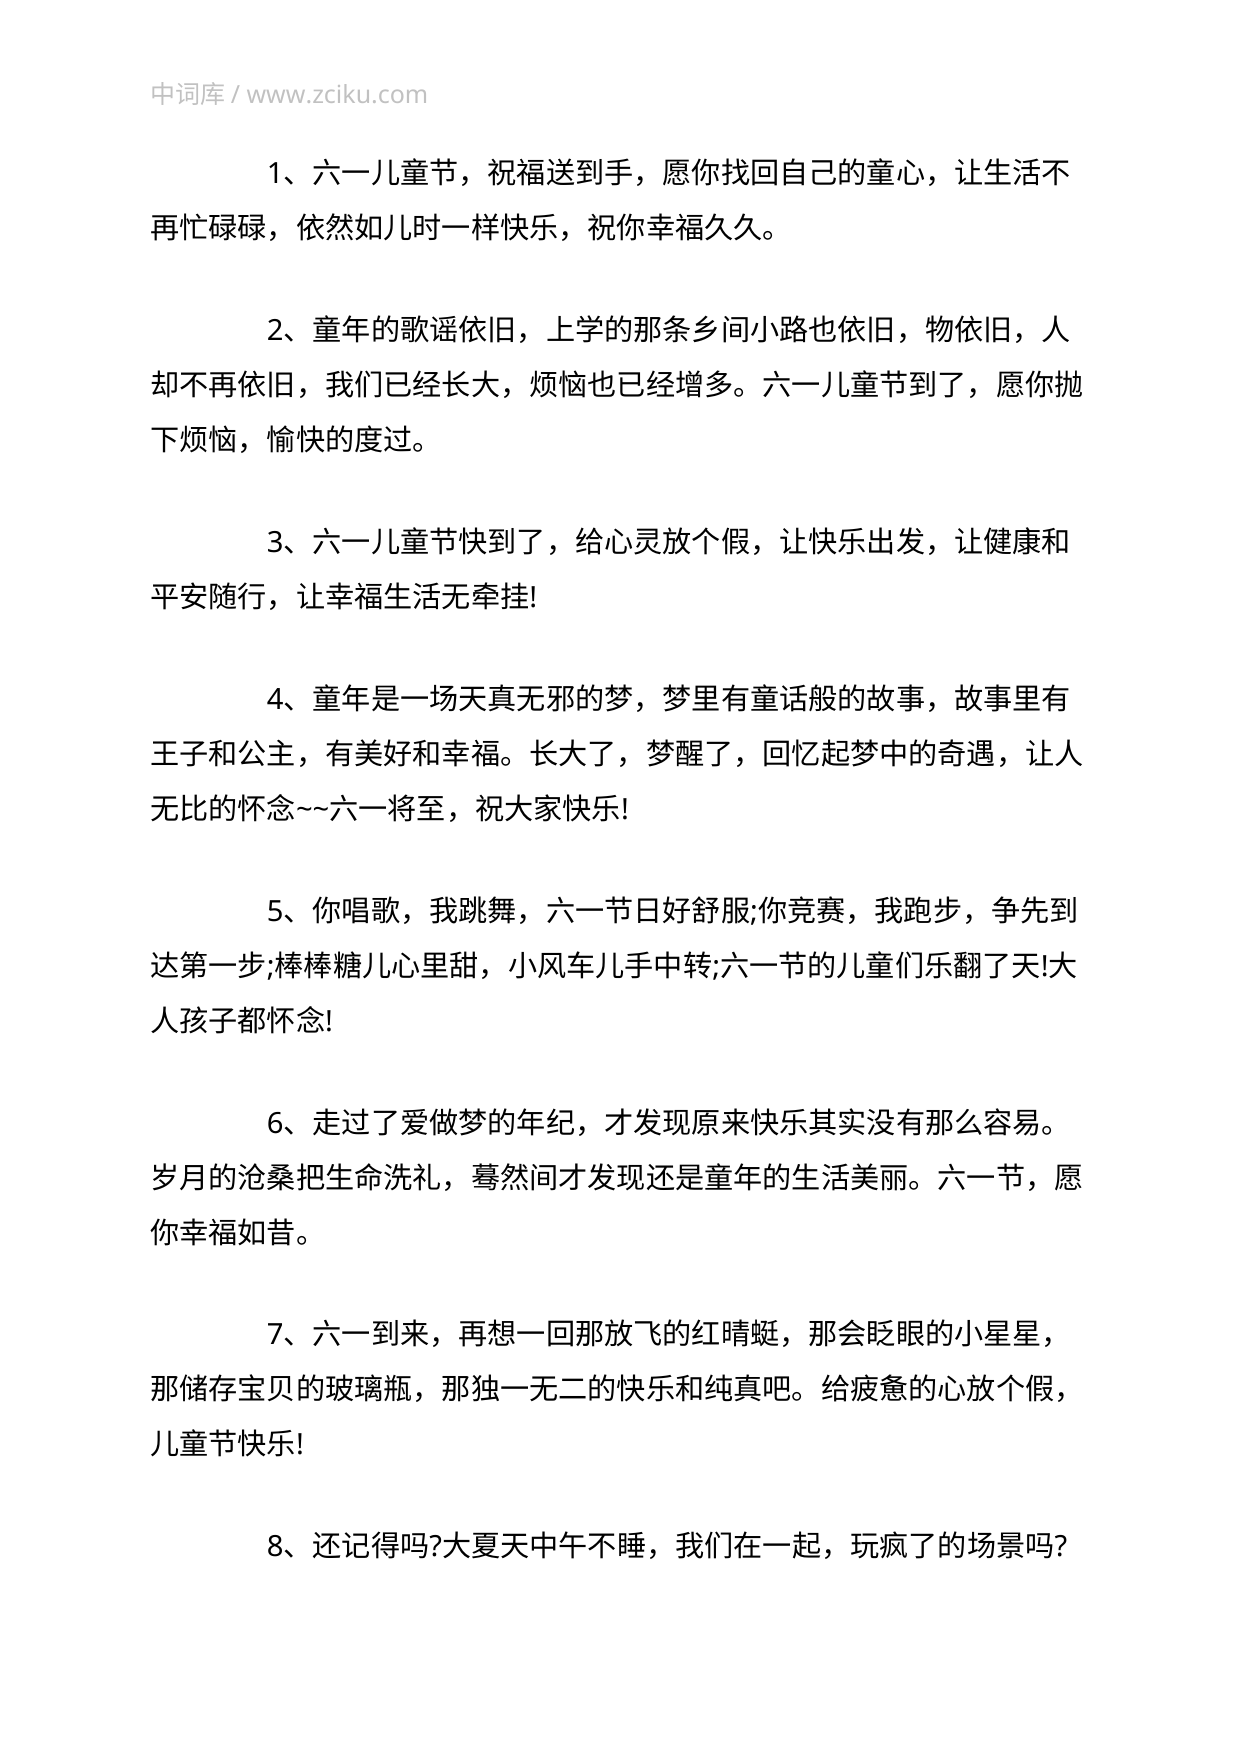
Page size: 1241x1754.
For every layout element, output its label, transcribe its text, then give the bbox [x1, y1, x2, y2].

text 2、童年的歌谣依旧，上学的那条乡间小路也依旧，物依旧，人却不再依旧，我们已经长大，烦恼也已经增多。六一儿童节到了，愿你抛下烦恼，愉快的度过。 [150, 307, 1090, 459]
text 4、童年是一场天真无邪的梦，梦里有童话般的故事，故事里有王子和公主，有美好和幸福。长大了，梦醒了，回忆起梦中的奇遇，让人无比的怀念~~六一将至，祝大家快乐! [150, 675, 1090, 828]
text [150, 1523, 1090, 1565]
text 5、你唱歌，我跳舞，六一节日好舒服;你竞赛，我跑步，争先到达第一步;棒棒糖儿心里甜，小风车儿手中转;六一节的儿童们乐翻了天!大人孩子都怀念! [150, 887, 1090, 1040]
text 1、六一儿童节，祝福送到手，愿你找回自己的童心，让生活不再忙碌碌，依然如儿时一样快乐，祝你幸福久久。 [150, 150, 1090, 247]
text 6、走过了爱做梦的年纪，才发现原来快乐其实没有那么容易。岁月的沧桑把生命洗礼，蓦然间才发现还是童年的生活美丽。六一节，愿你幸福如昔。 [150, 1099, 1090, 1251]
text 7、六一到来，再想一回那放飞的红晴蜓，那会眨眼的小星星，那储存宝贝的玻璃瓶，那独一无二的快乐和纯真吧。给疲惫的心放个假，儿童节快乐! [150, 1311, 1090, 1463]
text 3、六一儿童节快到了，给心灵放个假，让快乐出发，让健康和平安随行，让幸福生活无牵挂! [150, 518, 1090, 616]
